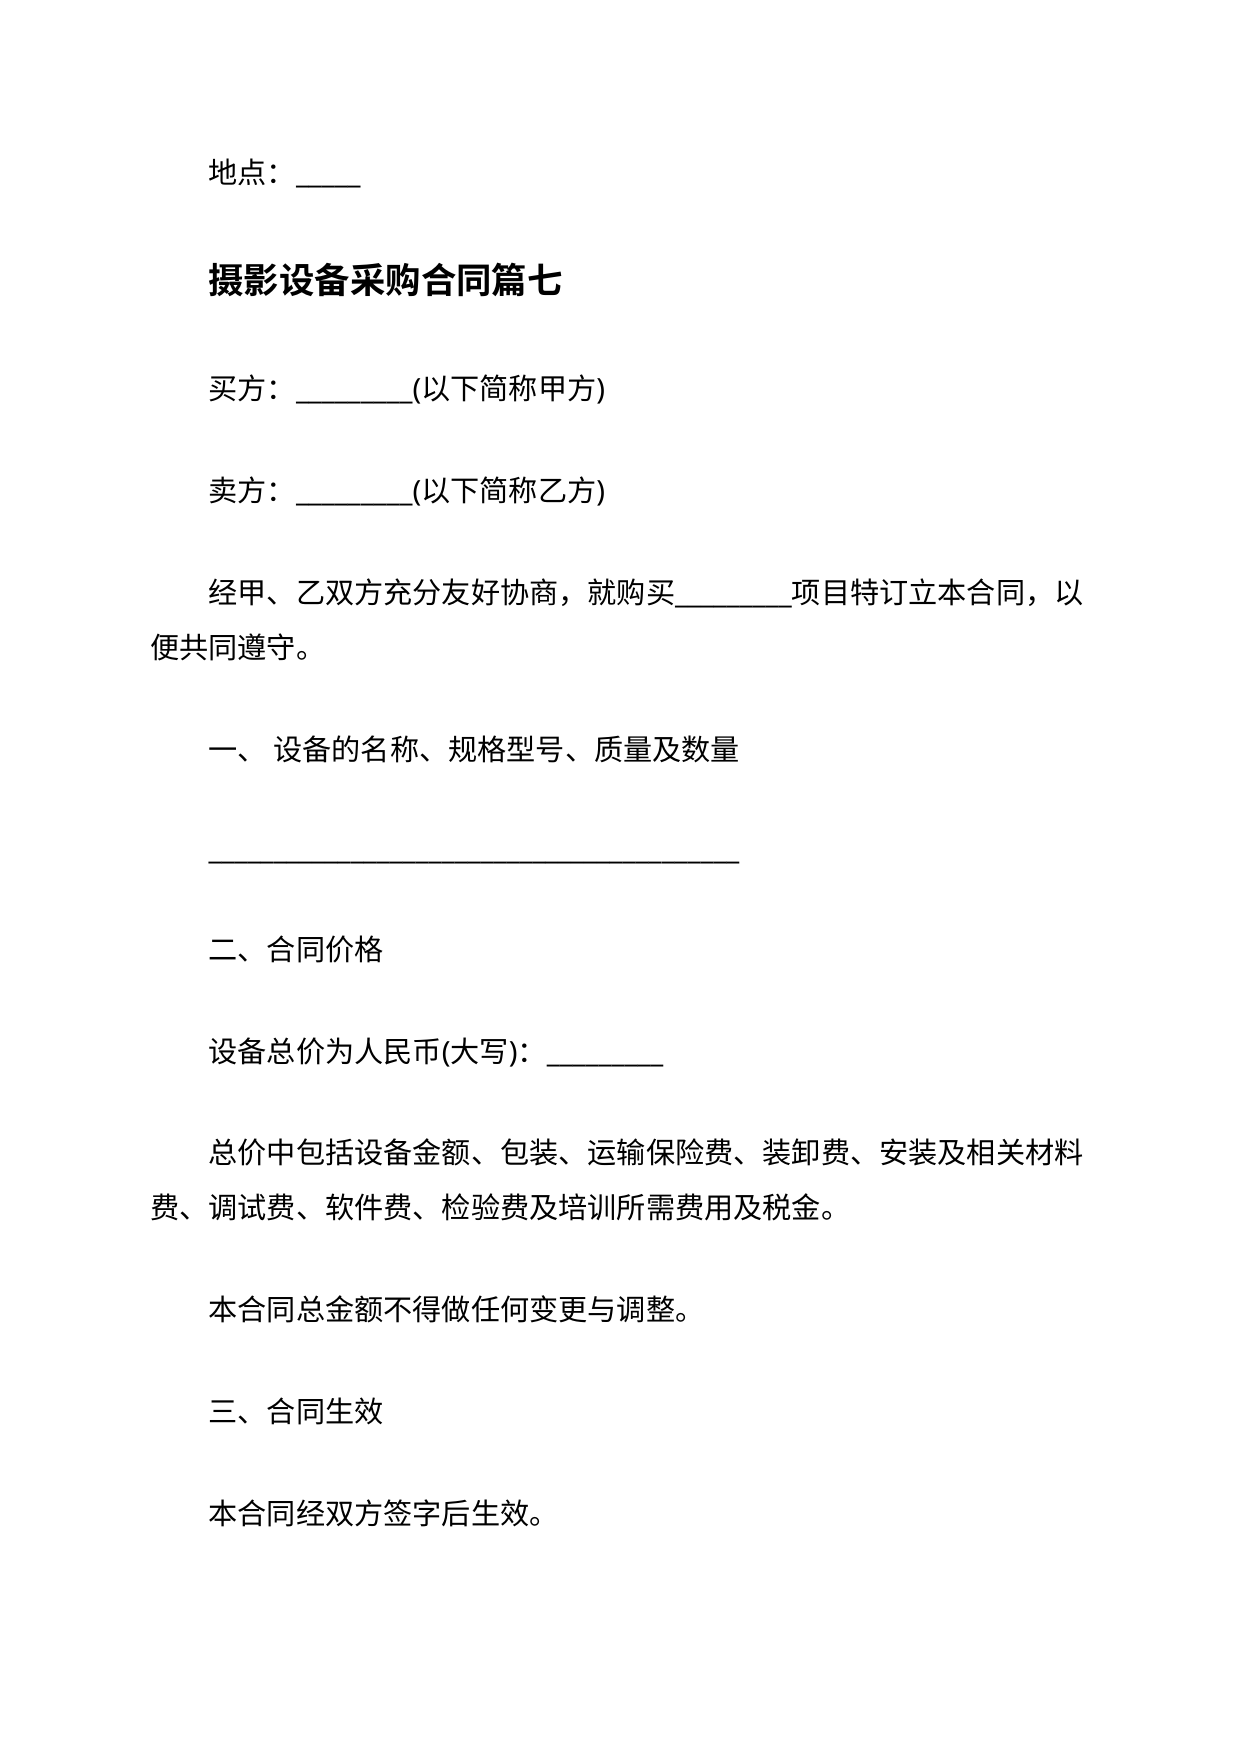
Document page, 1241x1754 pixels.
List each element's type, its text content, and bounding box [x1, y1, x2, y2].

text 卖方：_________(以下简称乙方) [150, 467, 1090, 510]
text 摄影设备采购合同篇七 [150, 252, 1090, 303]
text 一、 设备的名称、规格型号、质量及数量 [150, 726, 1090, 768]
text 地点：_____ [150, 150, 1090, 192]
text 二、合同价格 [150, 926, 1090, 969]
text 设备总价为人民币(大写)：_________ [150, 1028, 1090, 1071]
text _________________________________________ [150, 828, 1090, 868]
text 总价中包括设备金额、包装、运输保险费、装卸费、安装及相关材料费、调试费、软件费、检验费及培训所需费用及税金。 [150, 1130, 1090, 1227]
text 买方：_________(以下简称甲方) [150, 365, 1090, 408]
text 经甲、乙双方充分友好协商，就购买_________项目特订立本合同，以便共同遵守。 [150, 569, 1090, 667]
text 本合同经双方签字后生效。 [150, 1490, 1090, 1533]
text 本合同总金额不得做任何变更与调整。 [150, 1287, 1090, 1329]
text 三、合同生效 [150, 1388, 1090, 1431]
